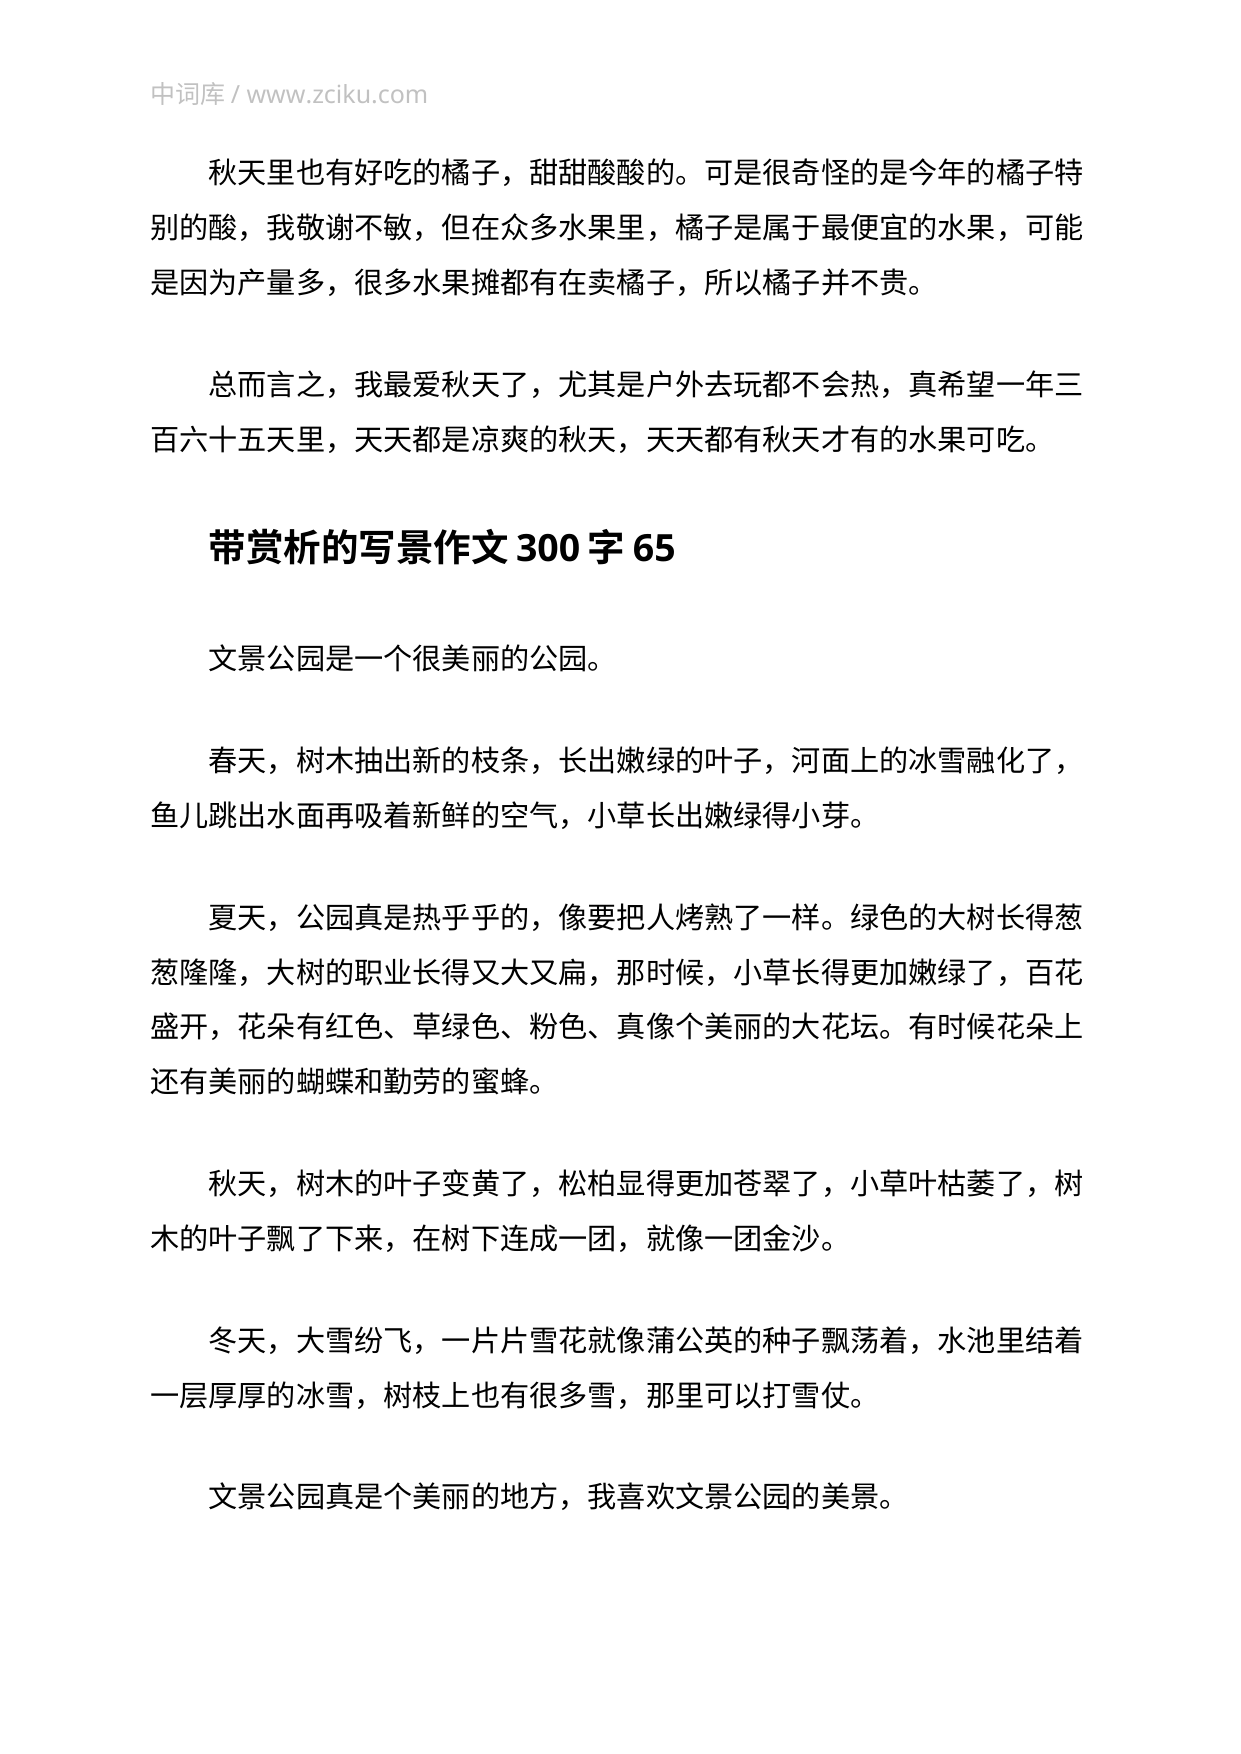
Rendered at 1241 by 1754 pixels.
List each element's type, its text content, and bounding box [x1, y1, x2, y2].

text 冬天，大雪纷飞，一片片雪花就像蒲公英的种子飘荡着，水池里结着一层厚厚的冰雪，树枝上也有很多雪，那里可以打雪仗。 [150, 1317, 1090, 1414]
text 文景公园真是个美丽的地方，我喜欢文景公园的美景。 [150, 1474, 1090, 1516]
text 秋天里也有好吃的橘子，甜甜酸酸的。可是很奇怪的是今年的橘子特别的酸，我敬谢不敏，但在众多水果里，橘子是属于最便宜的水果，可能是因为产量多，很多水果摊都有在卖橘子，所以橘子并不贵。 [150, 150, 1090, 302]
text 带赏析的写景作文300字65 [150, 518, 1090, 573]
text 总而言之，我最爱秋天了，尤其是户外去玩都不会热，真希望一年三百六十五天里，天天都是凉爽的秋天，天天都有秋天才有的水果可吃。 [150, 362, 1090, 459]
text 文景公园是一个很美丽的公园。 [150, 636, 1090, 678]
text 夏天，公园真是热乎乎的，像要把人烤熟了一样。绿色的大树长得葱葱隆隆，大树的职业长得又大又扁，那时候，小草长得更加嫩绿了，百花盛开，花朵有红色、草绿色、粉色、真像个美丽的大花坛。有时候花朵上还有美丽的蝴蝶和勤劳的蜜蜂。 [150, 894, 1090, 1101]
text 秋天，树木的叶子变黄了，松柏显得更加苍翠了，小草叶枯萎了，树木的叶子飘了下来，在树下连成一团，就像一团金沙。 [150, 1161, 1090, 1258]
text 春天，树木抽出新的枝条，长出嫩绿的叶子，河面上的冰雪融化了，鱼儿跳出水面再吸着新鲜的空气，小草长出嫩绿得小芽。 [150, 738, 1090, 835]
